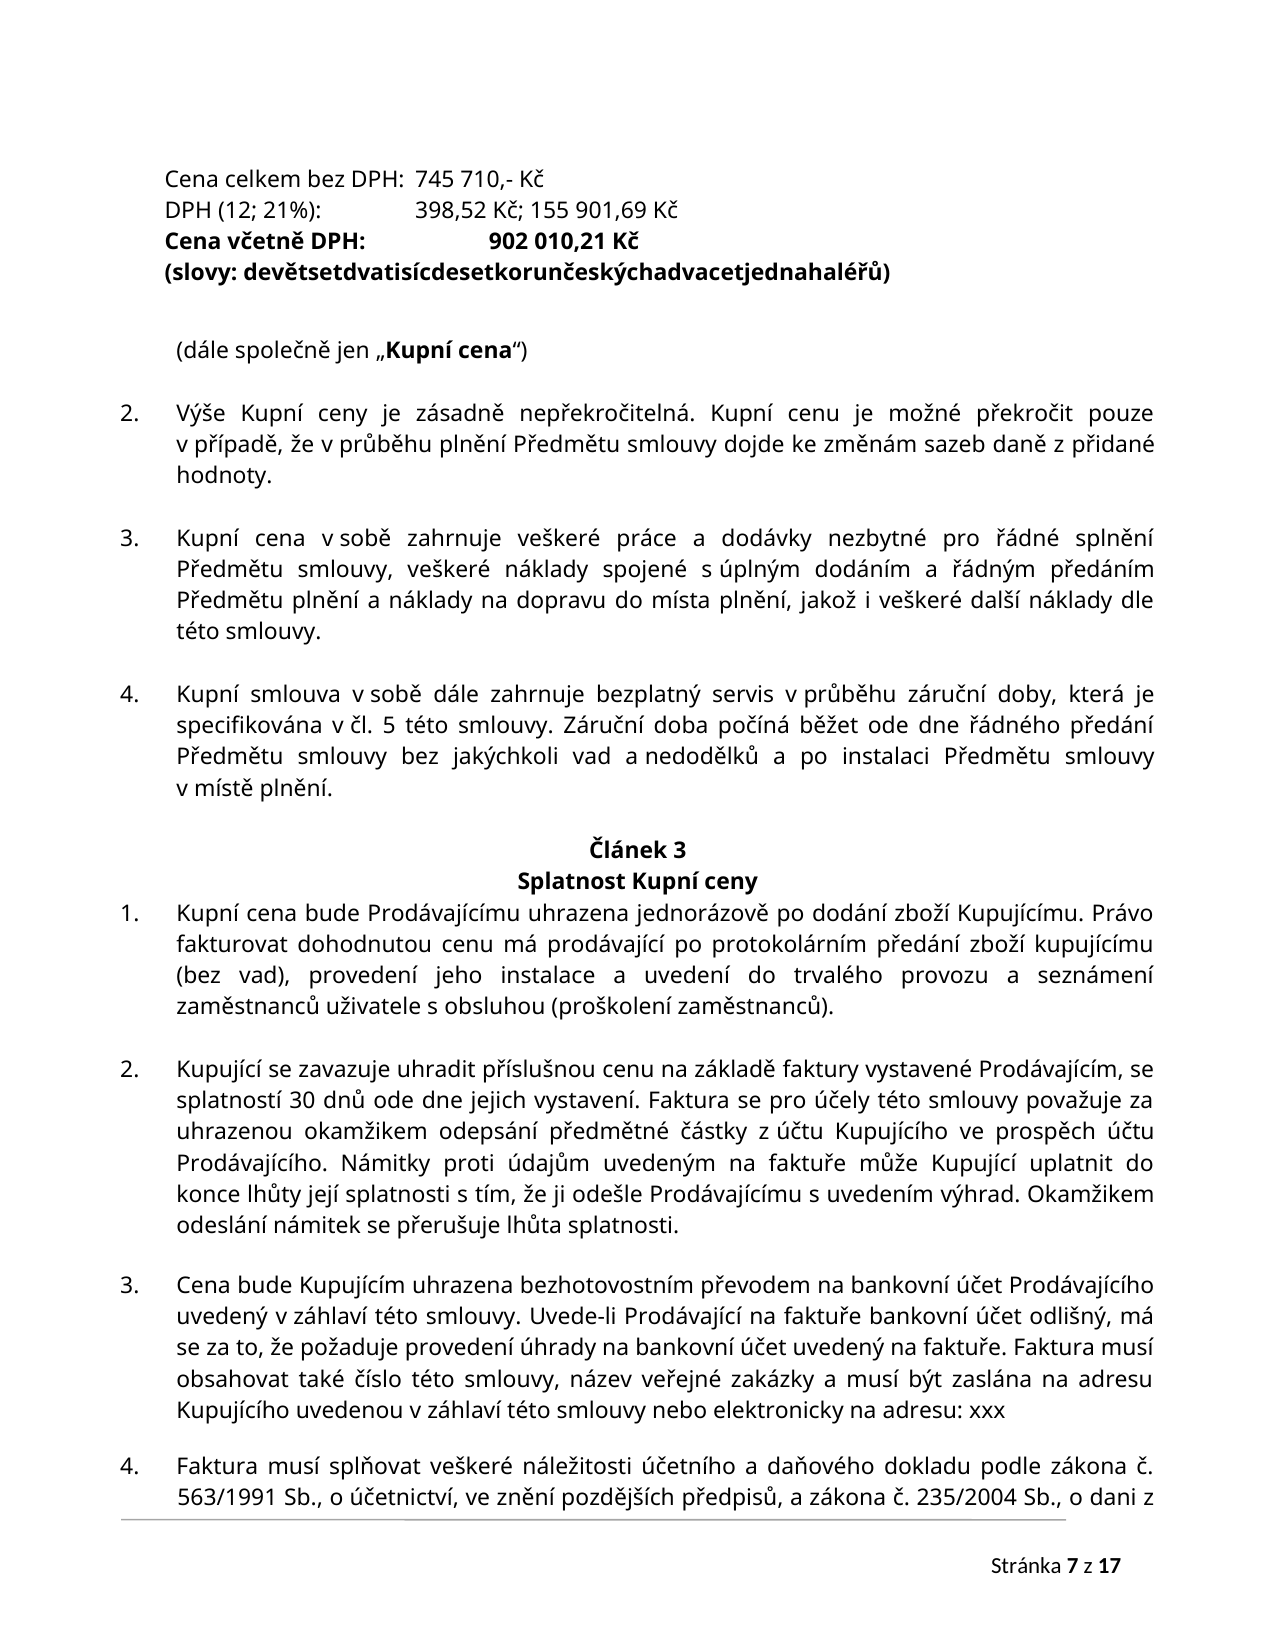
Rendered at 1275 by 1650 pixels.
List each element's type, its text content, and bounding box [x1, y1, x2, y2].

list Kupní cena v sobě zahrnuje veškeré práce a dodávky nezbytné pro řádné splnění Předmětu smlouvy, veškeré náklady spojené s úplným dodáním a řádným předáním Předmětu plnění a náklady na dopravu do místa plnění, jakož i veškeré další náklady dle této smlouvy. [120, 522, 1155, 647]
list Kupní cena bude Prodávajícímu uhrazena jednorázově po dodání zboží Kupujícímu. Právo fakturovat dohodnutou cenu má prodávající po protokolárním předání zboží kupujícímu (bez vad), provedení jeho instalace a uvedení do trvalého provozu a seznámení zaměstnanců uživatele s obsluhou (proškolení zaměstnanců). [120, 897, 1155, 1022]
text (dále společně jen „Kupní cena“) [120, 334, 1155, 365]
text Článek 3 [120, 834, 1155, 865]
subtitle Splatnost Kupní ceny [120, 865, 1155, 897]
text Cena včetně DPH: 902 010,21 Kč [164, 225, 1155, 256]
text Cena celkem bez DPH: 745 710,- Kč [164, 162, 1155, 194]
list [120, 1450, 1155, 1512]
text (slovy: devětsetdvatisícdesetkorunčeskýchadvacetjednahaléřů) [164, 256, 1155, 287]
list Kupní smlouva v sobě dále zahrnuje bezplatný servis v průběhu záruční doby, která je specifikována v čl. 5 této smlouvy. Záruční doba počíná běžet ode dne řádného předání Předmětu smlouvy bez jakýchkoli vad a nedodělků a po instalaci Předmětu smlouvy v místě plnění. [120, 678, 1155, 803]
text DPH (12; 21%): 398,52 Kč; 155 901,69 Kč [164, 194, 1155, 225]
list Výše Kupní ceny je zásadně nepřekročitelná. Kupní cenu je možné překročit pouze v případě, že v průběhu plnění Předmětu smlouvy dojde ke změnám sazeb daně z přidané hodnoty. [120, 397, 1155, 490]
list Kupující se zavazuje uhradit příslušnou cenu na základě faktury vystavené Prodávajícím, se splatností 30 dnů ode dne jejich vystavení. Faktura se pro účely této smlouvy považuje za uhrazenou okamžikem odepsání předmětné částky z účtu Kupujícího ve prospěch účtu Prodávajícího. Námitky proti údajům uvedeným na faktuře může Kupující uplatnit do konce lhůty její splatnosti s tím, že ji odešle Prodávajícímu s uvedením výhrad. Okamžikem odeslání námitek se přerušuje lhůta splatnosti. [120, 1053, 1155, 1240]
list Cena bude Kupujícím uhrazena bezhotovostním převodem na bankovní účet Prodávajícího uvedený v záhlaví této smlouvy. Uvede-li Prodávající na faktuře bankovní účet odlišný, má se za to, že požaduje provedení úhrady na bankovní účet uvedený na faktuře. Faktura musí obsahovat také číslo této smlouvy, název veřejné zakázky a musí být zaslána na adresu Kupujícího uvedenou v záhlaví této smlouvy nebo elektronicky na adresu: xxx [120, 1269, 1155, 1425]
